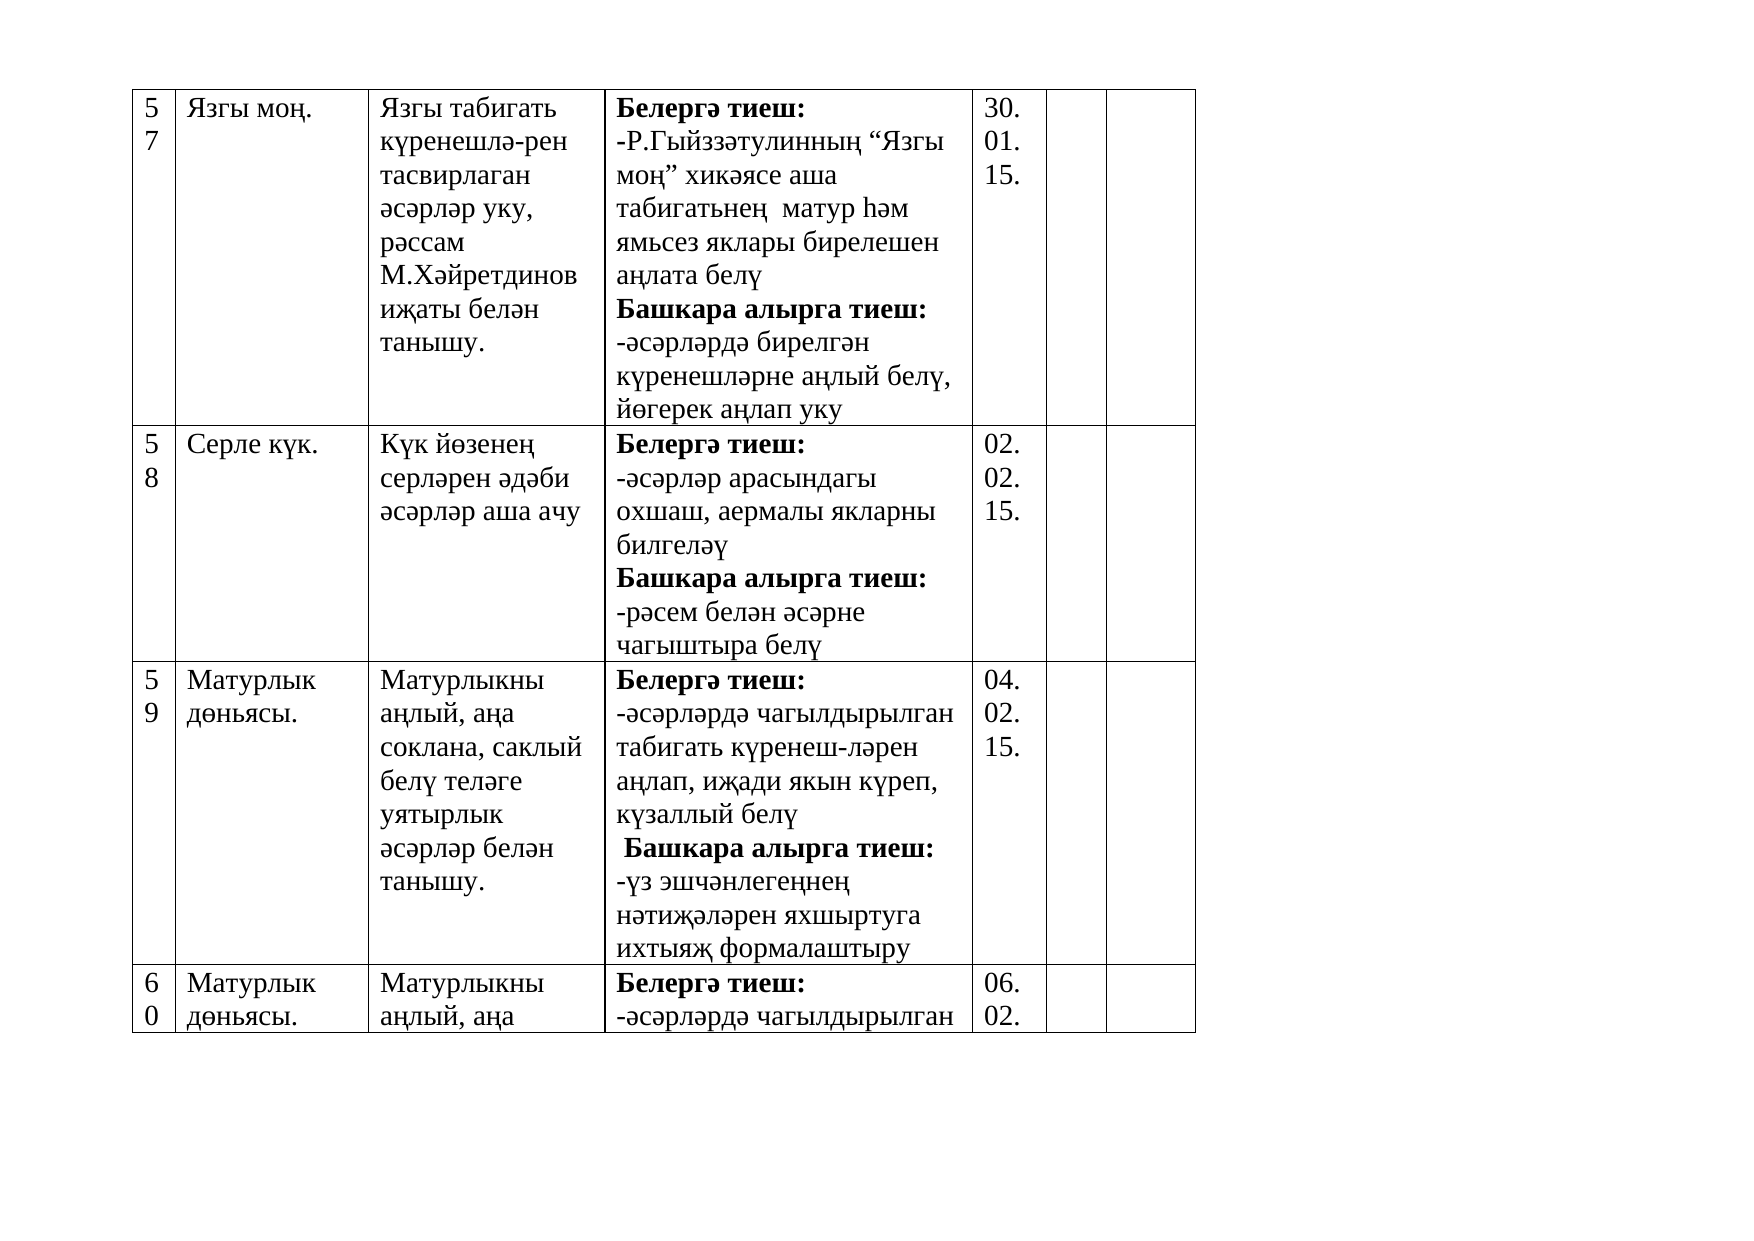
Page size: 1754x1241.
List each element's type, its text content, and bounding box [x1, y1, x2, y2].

table_cell Матурлыкны аңлый, аңа соклана, саклый белү теләге уятырлык әсәрләр белән танышу. [369, 662, 604, 964]
table_cell 60 [133, 965, 175, 1032]
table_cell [369, 965, 604, 1032]
table_cell [1047, 426, 1106, 661]
table_cell 30. 01. 15. [973, 90, 1046, 425]
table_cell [369, 90, 604, 425]
table_cell Матурлык дөньясы. [176, 965, 368, 1032]
table_cell [1047, 662, 1106, 964]
table_cell 06. 02. 15. [973, 965, 1046, 1032]
table_cell [1107, 90, 1195, 425]
table_cell 58 [133, 426, 175, 661]
table_cell Язгы моң. [176, 90, 368, 425]
table_cell Күк йөзенең серләрен әдәби әсәрләр аша ачу [369, 426, 604, 661]
table_cell [1047, 90, 1106, 425]
table_cell 04. 02. 15. [973, 662, 1046, 964]
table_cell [606, 965, 972, 1032]
table_cell [1107, 965, 1195, 1032]
table_cell Матурлык дөньясы. [176, 662, 368, 964]
table_cell 57 [133, 90, 175, 425]
table_cell 02. 02. 15. [973, 426, 1046, 661]
table_cell Белергә тиеш: -әсәрләрдә чагылдырылган табигать күренеш-ләрен аңлап, иҗади якын күреп, күзаллый белү Башкара алырга тиеш: -үз эшчәнлегеңнең нәтиҗәләрен яхшыртуга ихтыяҗ формалаштыру [606, 662, 972, 964]
table_cell Серле күк. [176, 426, 368, 661]
table_cell [1047, 965, 1106, 1032]
table_cell [1107, 662, 1195, 964]
table_cell 59 [133, 662, 175, 964]
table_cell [606, 90, 972, 425]
table_cell [1107, 426, 1195, 661]
table_cell Белергә тиеш: -әсәрләр арасындагы охшаш, аермалы якларны билгеләү Башкара алырга тиеш: -рәсем белән әсәрне чагыштыра белү [606, 426, 972, 661]
